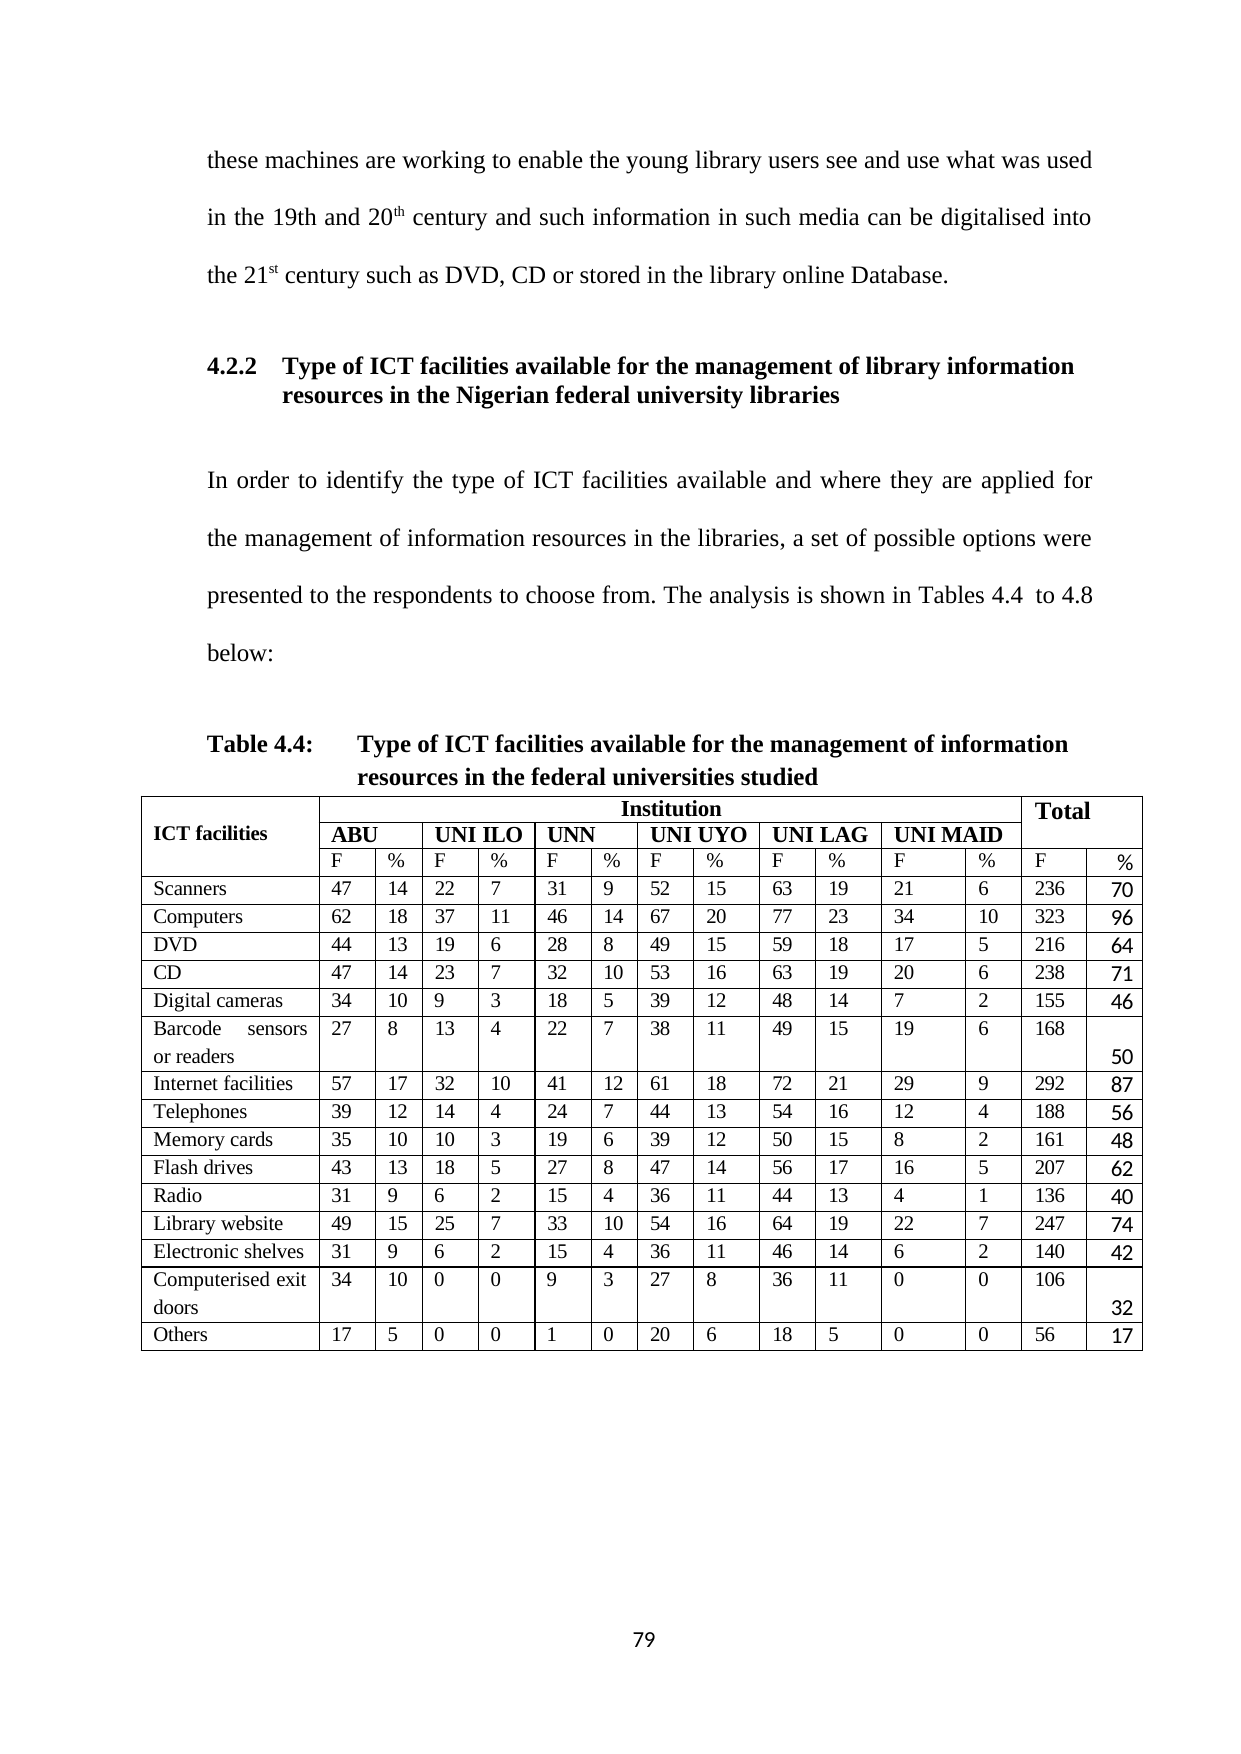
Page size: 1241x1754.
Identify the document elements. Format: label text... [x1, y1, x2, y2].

table_cell % [592, 849, 637, 876]
table_cell 19 [423, 933, 478, 960]
table_cell 57 [320, 1072, 375, 1099]
table_cell 155 [1022, 989, 1086, 1016]
table_cell 35 [320, 1128, 375, 1154]
table_cell 53 [638, 961, 693, 988]
table_cell 13 [816, 1184, 881, 1211]
table_cell 323 [1022, 905, 1086, 932]
table_cell 62 [1087, 1156, 1142, 1182]
table_cell 20 [638, 1323, 693, 1349]
table_cell 39 [320, 1100, 375, 1127]
table_cell DVD [142, 933, 319, 960]
table_cell 29 [882, 1072, 965, 1099]
table_cell 4 [592, 1240, 637, 1266]
table_cell 6 [479, 933, 534, 960]
table_cell 8 [592, 1156, 637, 1182]
table_cell 17 [816, 1156, 881, 1182]
table_cell 19 [882, 1017, 965, 1071]
table_cell 161 [1022, 1128, 1086, 1154]
table_cell 247 [1022, 1212, 1086, 1238]
subtitle Type of ICT facilities available for the management of library information resources in the Nigerian federal university libraries [207, 351, 1093, 408]
table_cell Internet facilities [142, 1072, 319, 1099]
table_cell 10 [592, 1212, 637, 1238]
table_cell 188 [1022, 1100, 1086, 1127]
table_cell 74 [1087, 1212, 1142, 1238]
table_cell 17 [320, 1323, 375, 1349]
table_cell 48 [1087, 1128, 1142, 1154]
table_cell 10 [376, 1128, 422, 1154]
table_cell 46 [536, 905, 591, 932]
table_cell 11 [479, 905, 534, 932]
table_cell 63 [760, 961, 815, 988]
table_cell % [694, 849, 759, 876]
table_cell 39 [638, 989, 693, 1016]
table_cell 140 [1022, 1240, 1086, 1266]
table_cell 52 [638, 877, 693, 904]
table_cell 56 [1087, 1100, 1142, 1127]
table_cell 7 [479, 961, 534, 988]
table_cell 216 [1022, 933, 1086, 960]
table_cell Flash drives [142, 1156, 319, 1182]
table_cell 6 [423, 1240, 478, 1266]
table_cell 6 [592, 1128, 637, 1154]
table_cell 0 [423, 1323, 478, 1349]
table_cell 14 [694, 1156, 759, 1182]
table_cell 292 [1022, 1072, 1086, 1099]
table_cell 0 [423, 1268, 478, 1322]
table_cell 64 [1087, 933, 1142, 960]
table_cell ABU [320, 823, 422, 848]
table_cell 236 [1022, 877, 1086, 904]
table_cell 19 [536, 1128, 591, 1154]
table_cell 11 [694, 1240, 759, 1266]
subtitle Table 4.4: Type of ICT facilities available for the management of information resources in the federal universities studied [207, 729, 1092, 791]
table_cell Library website [142, 1212, 319, 1238]
table_cell 34 [882, 905, 965, 932]
table_cell F [760, 849, 815, 876]
table_cell 10 [479, 1072, 534, 1099]
table_cell 12 [694, 1128, 759, 1154]
table_cell 47 [320, 961, 375, 988]
table_cell 1 [536, 1323, 591, 1349]
table_cell F [423, 849, 478, 876]
table_cell % [1087, 849, 1142, 876]
table_cell F [638, 849, 693, 876]
table_cell 39 [638, 1128, 693, 1154]
table_cell 6 [966, 1017, 1021, 1071]
table_cell 3 [479, 1128, 534, 1154]
table_cell 9 [376, 1240, 422, 1266]
table_cell 0 [966, 1323, 1021, 1349]
table_cell 40 [1087, 1184, 1142, 1211]
table_cell 8 [376, 1017, 422, 1071]
table_cell 6 [966, 961, 1021, 988]
table_cell 2 [966, 989, 1021, 1016]
table_cell 16 [694, 1212, 759, 1238]
table_cell 49 [320, 1212, 375, 1238]
table_cell 33 [536, 1212, 591, 1238]
table_header Institution [320, 797, 1021, 822]
table_cell 38 [638, 1017, 693, 1071]
table_cell 8 [882, 1128, 965, 1154]
table_cell 13 [376, 1156, 422, 1182]
table_cell Others [142, 1323, 319, 1349]
table_cell F [536, 849, 591, 876]
table_cell 14 [816, 1240, 881, 1266]
table_cell 18 [423, 1156, 478, 1182]
table_cell 11 [694, 1184, 759, 1211]
table_cell 49 [638, 933, 693, 960]
table_cell 106 [1022, 1268, 1086, 1322]
table_cell 31 [320, 1240, 375, 1266]
table_cell 168 [1022, 1017, 1086, 1071]
table_cell 49 [760, 1017, 815, 1071]
table_cell 19 [816, 961, 881, 988]
table_header ICT facilities [142, 797, 319, 876]
table_cell 22 [536, 1017, 591, 1071]
table_cell 18 [376, 905, 422, 932]
table_cell 12 [376, 1100, 422, 1127]
table_cell Electronic shelves [142, 1240, 319, 1266]
table_cell 36 [760, 1268, 815, 1322]
table_cell 4 [966, 1100, 1021, 1127]
table_cell 21 [882, 877, 965, 904]
table_cell 7 [479, 877, 534, 904]
table_cell 3 [479, 989, 534, 1016]
table_cell 7 [592, 1100, 637, 1127]
table_cell 7 [479, 1212, 534, 1238]
table_cell 0 [479, 1323, 534, 1349]
table_cell 46 [760, 1240, 815, 1266]
table_cell 4 [479, 1017, 534, 1071]
table_cell 31 [536, 877, 591, 904]
table_cell 87 [1087, 1072, 1142, 1099]
table_cell 12 [882, 1100, 965, 1127]
table_cell 5 [966, 1156, 1021, 1182]
table_cell 23 [423, 961, 478, 988]
table_cell Digital cameras [142, 989, 319, 1016]
table_cell 20 [694, 905, 759, 932]
table_cell 64 [760, 1212, 815, 1238]
table_cell 12 [592, 1072, 637, 1099]
table_cell 47 [638, 1156, 693, 1182]
table_cell 14 [376, 961, 422, 988]
table_cell F [1022, 849, 1086, 876]
table_cell 9 [376, 1184, 422, 1211]
table_cell 4 [882, 1184, 965, 1211]
table_cell 59 [760, 933, 815, 960]
table_cell 238 [1022, 961, 1086, 988]
table_cell 17 [882, 933, 965, 960]
table_cell 13 [694, 1100, 759, 1127]
table_cell 10 [423, 1128, 478, 1154]
table_cell 34 [320, 989, 375, 1016]
table_cell 207 [1022, 1156, 1086, 1182]
table_cell UNI LAG [760, 823, 881, 848]
table_cell 36 [638, 1184, 693, 1211]
table_cell 15 [536, 1184, 591, 1211]
table_cell 36 [638, 1240, 693, 1266]
table_cell 6 [423, 1184, 478, 1211]
table_cell F [320, 849, 375, 876]
table_cell 19 [816, 1212, 881, 1238]
table_cell UNI UYO [638, 823, 759, 848]
table_cell 61 [638, 1072, 693, 1099]
table_cell 32 [1087, 1268, 1142, 1322]
table_cell 0 [479, 1268, 534, 1322]
table_cell 2 [479, 1240, 534, 1266]
table_cell 9 [592, 877, 637, 904]
table_cell 10 [966, 905, 1021, 932]
table_cell 67 [638, 905, 693, 932]
table_cell 23 [816, 905, 881, 932]
table_cell 46 [1087, 989, 1142, 1016]
table_cell 50 [760, 1128, 815, 1154]
table_cell 7 [966, 1212, 1021, 1238]
table_cell 9 [536, 1268, 591, 1322]
table_cell 2 [966, 1240, 1021, 1266]
table_cell 10 [376, 989, 422, 1016]
table_cell 44 [638, 1100, 693, 1127]
table_cell 5 [479, 1156, 534, 1182]
table_cell 14 [376, 877, 422, 904]
table_cell 13 [423, 1017, 478, 1071]
table_cell 9 [966, 1072, 1021, 1099]
table_cell F [882, 849, 965, 876]
table_cell 15 [694, 877, 759, 904]
table_cell 17 [1087, 1323, 1142, 1349]
table_cell CD [142, 961, 319, 988]
table_cell 42 [1087, 1240, 1142, 1266]
table_cell 15 [376, 1212, 422, 1238]
table_cell 8 [694, 1268, 759, 1322]
table_cell 16 [694, 961, 759, 988]
table_cell 56 [1022, 1323, 1086, 1349]
table_cell 4 [592, 1184, 637, 1211]
table_cell Barcode sensors or readers [142, 1017, 319, 1071]
table_cell 1 [966, 1184, 1021, 1211]
table_cell 31 [320, 1184, 375, 1211]
table_cell Computers [142, 905, 319, 932]
table_cell 41 [536, 1072, 591, 1099]
table_cell 2 [479, 1184, 534, 1211]
table_cell Memory cards [142, 1128, 319, 1154]
table_cell 5 [592, 989, 637, 1016]
table_cell 15 [816, 1017, 881, 1071]
table_cell 18 [694, 1072, 759, 1099]
table_cell % [479, 849, 534, 876]
table_cell 16 [882, 1156, 965, 1182]
table_cell 10 [592, 961, 637, 988]
table_cell 96 [1087, 905, 1142, 932]
table_cell 6 [882, 1240, 965, 1266]
table_cell 3 [592, 1268, 637, 1322]
table_cell 4 [479, 1100, 534, 1127]
table_cell 21 [816, 1072, 881, 1099]
text In order to identify the type of ICT facilities available and where they are applied for the management of information resources in the libraries, a set of possible options were presented to the respondents to choose from. The analysis is shown in Tables 4.4 to 4.8 below: [207, 466, 1093, 667]
table_cell 77 [760, 905, 815, 932]
table_cell UNI MAID [882, 823, 1021, 848]
table_cell 15 [694, 933, 759, 960]
table_cell 6 [966, 877, 1021, 904]
table_cell 32 [536, 961, 591, 988]
table_cell % [376, 849, 422, 876]
table_cell 54 [638, 1212, 693, 1238]
table_cell UNI ILO [423, 823, 534, 848]
table_header Total [1022, 797, 1142, 848]
table_cell 27 [638, 1268, 693, 1322]
table_cell 17 [376, 1072, 422, 1099]
table_cell 10 [376, 1268, 422, 1322]
table_cell 5 [376, 1323, 422, 1349]
table_cell 63 [760, 877, 815, 904]
table_cell 16 [816, 1100, 881, 1127]
table_cell % [816, 849, 881, 876]
table_cell 24 [536, 1100, 591, 1127]
text these machines are working to enable the young library users see and use what was used in the 19th and 20th century and such information in such media can be digitalised into the 21st century such as DVD, CD or stored in the library online Database. [207, 145, 1093, 289]
table_cell 28 [536, 933, 591, 960]
table_cell 0 [966, 1268, 1021, 1322]
table_cell 50 [1087, 1017, 1142, 1071]
table_cell 20 [882, 961, 965, 988]
table_cell 6 [694, 1323, 759, 1349]
table_cell 13 [376, 933, 422, 960]
table_cell 25 [423, 1212, 478, 1238]
table_cell 0 [882, 1323, 965, 1349]
table_cell 11 [816, 1268, 881, 1322]
table_cell 0 [882, 1268, 965, 1322]
table_cell 54 [760, 1100, 815, 1127]
table_cell 47 [320, 877, 375, 904]
table_cell 12 [694, 989, 759, 1016]
table_cell 37 [423, 905, 478, 932]
table_cell 22 [882, 1212, 965, 1238]
table_cell 8 [592, 933, 637, 960]
table_cell 7 [882, 989, 965, 1016]
table_cell 70 [1087, 877, 1142, 904]
table_cell Radio [142, 1184, 319, 1211]
table_cell Computerised exit doors [142, 1268, 319, 1322]
table_cell 14 [592, 905, 637, 932]
table_cell 14 [816, 989, 881, 1016]
table_cell 2 [966, 1128, 1021, 1154]
table_cell 19 [816, 877, 881, 904]
table_cell 5 [816, 1323, 881, 1349]
table_cell 62 [320, 905, 375, 932]
table_cell 5 [966, 933, 1021, 960]
table_cell 136 [1022, 1184, 1086, 1211]
table_cell 9 [423, 989, 478, 1016]
table_cell 34 [320, 1268, 375, 1322]
table_cell 44 [760, 1184, 815, 1211]
table_cell 0 [592, 1323, 637, 1349]
table_cell 18 [816, 933, 881, 960]
table_cell 15 [536, 1240, 591, 1266]
table_cell 14 [423, 1100, 478, 1127]
table_cell 56 [760, 1156, 815, 1182]
table_cell 27 [320, 1017, 375, 1071]
table_cell 44 [320, 933, 375, 960]
table_cell UNN [536, 823, 637, 848]
table_cell 48 [760, 989, 815, 1016]
table_cell 18 [760, 1323, 815, 1349]
table_cell 72 [760, 1072, 815, 1099]
table_cell 15 [816, 1128, 881, 1154]
table_cell 32 [423, 1072, 478, 1099]
table_cell Telephones [142, 1100, 319, 1127]
table_cell 71 [1087, 961, 1142, 988]
table_cell 43 [320, 1156, 375, 1182]
table_cell % [966, 849, 1021, 876]
table_cell Scanners [142, 877, 319, 904]
table_cell 11 [694, 1017, 759, 1071]
table_cell 18 [536, 989, 591, 1016]
table_cell 22 [423, 877, 478, 904]
table_cell 7 [592, 1017, 637, 1071]
table_cell 27 [536, 1156, 591, 1182]
